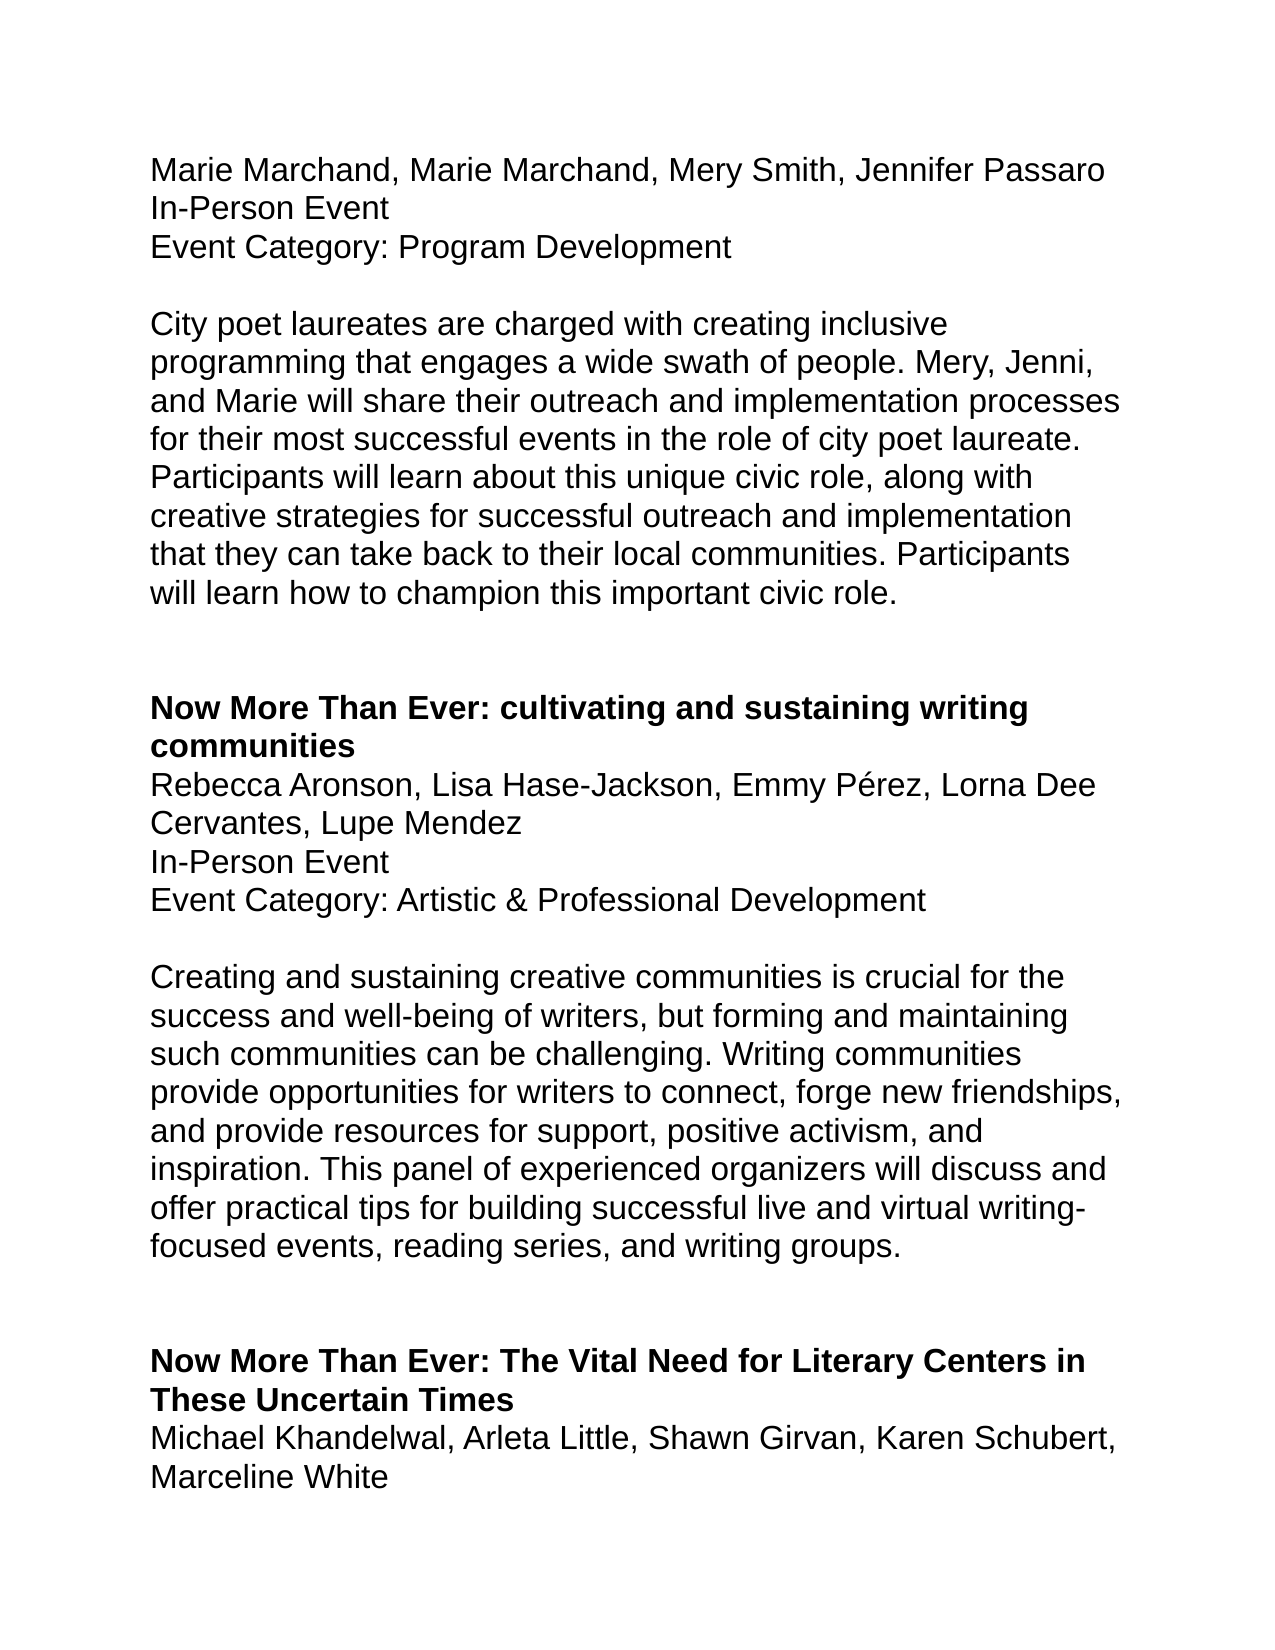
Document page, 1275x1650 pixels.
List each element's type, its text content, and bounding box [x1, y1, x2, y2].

text Event Category: Artistic & Professional Development [150, 880, 1125, 919]
text City poet laureates are charged with creating inclusive programming that engages a wide swath of people. Mery, Jenni, and Marie will share their outreach and implementation processes for their most successful events in the role of city poet laureate. Participants will learn about this unique civic role, along with creative strategies for successful outreach and implementation that they can take back to their local communities. Participants will learn how to champion this important civic role. [150, 304, 1125, 611]
text Now More Than Ever: cultivating and sustaining writing communities [150, 688, 1125, 765]
text Michael Khandelwal, Arleta Little, Shawn Girvan, Karen Schubert, Marceline White [150, 1418, 1125, 1495]
text Now More Than Ever: The Vital Need for Literary Centers in These Uncertain Times [150, 1342, 1125, 1418]
text Marie Marchand, Marie Marchand, Mery Smith, Jennifer Passaro [150, 150, 1125, 188]
text Creating and sustaining creative communities is crucial for the success and well-being of writers, but forming and maintaining such communities can be challenging. Writing communities provide opportunities for writers to connect, forge new friendships, and provide resources for support, positive activism, and inspiration. This panel of experienced organizers will discuss and offer practical tips for building successful live and virtual writing-focused events, reading series, and writing groups. [150, 957, 1125, 1265]
text In-Person Event [150, 188, 1125, 227]
text Rebecca Aronson, Lisa Hase-Jackson, Emmy Pérez, Lorna Dee Cervantes, Lupe Mendez [150, 765, 1125, 842]
text Event Category: Program Development [150, 227, 1125, 265]
text In-Person Event [150, 842, 1125, 880]
